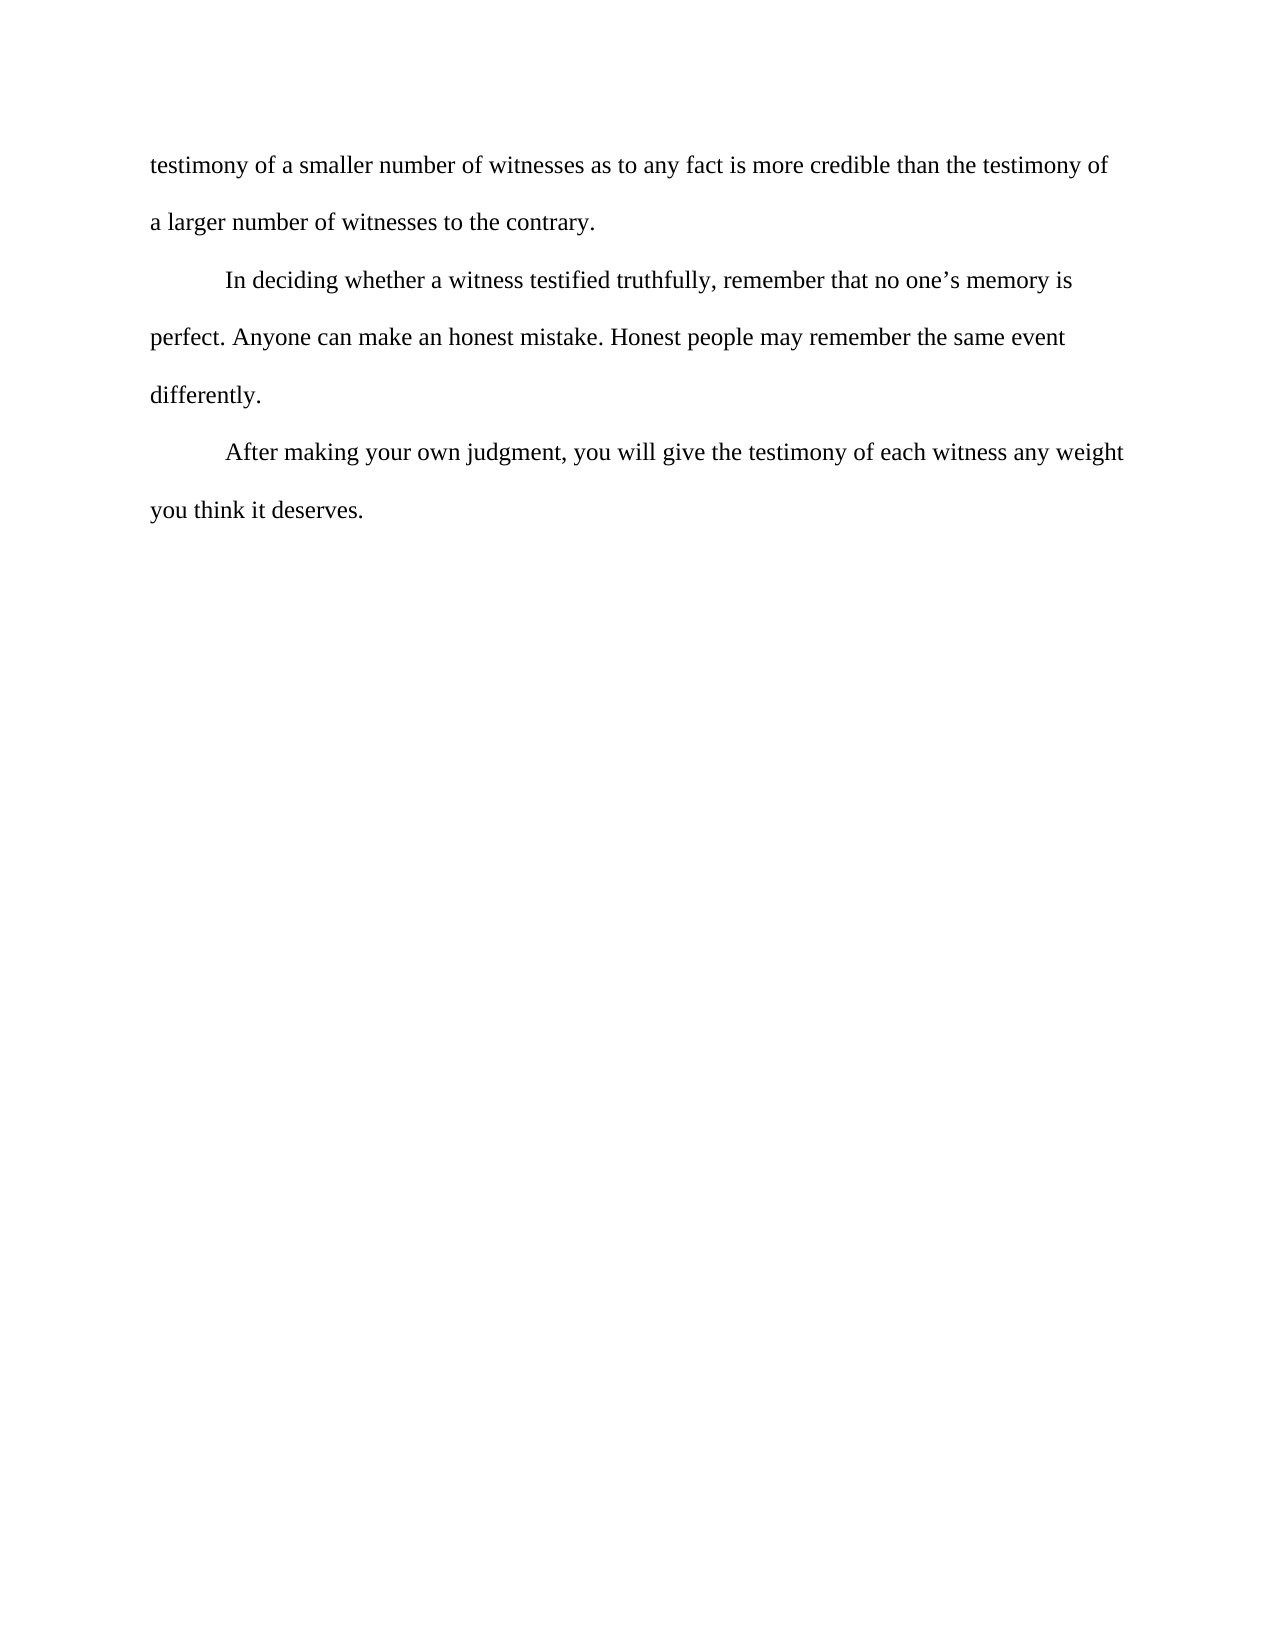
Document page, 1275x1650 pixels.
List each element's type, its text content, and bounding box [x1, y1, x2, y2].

text In deciding whether a witness testified truthfully, remember that no one’s memory is perfect. Anyone can make an honest mistake. Honest people may remember the same event differently. [150, 265, 1125, 409]
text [150, 150, 1125, 236]
text After making your own judgment, you will give the testimony of each witness any weight you think it deserves. [150, 437, 1125, 524]
